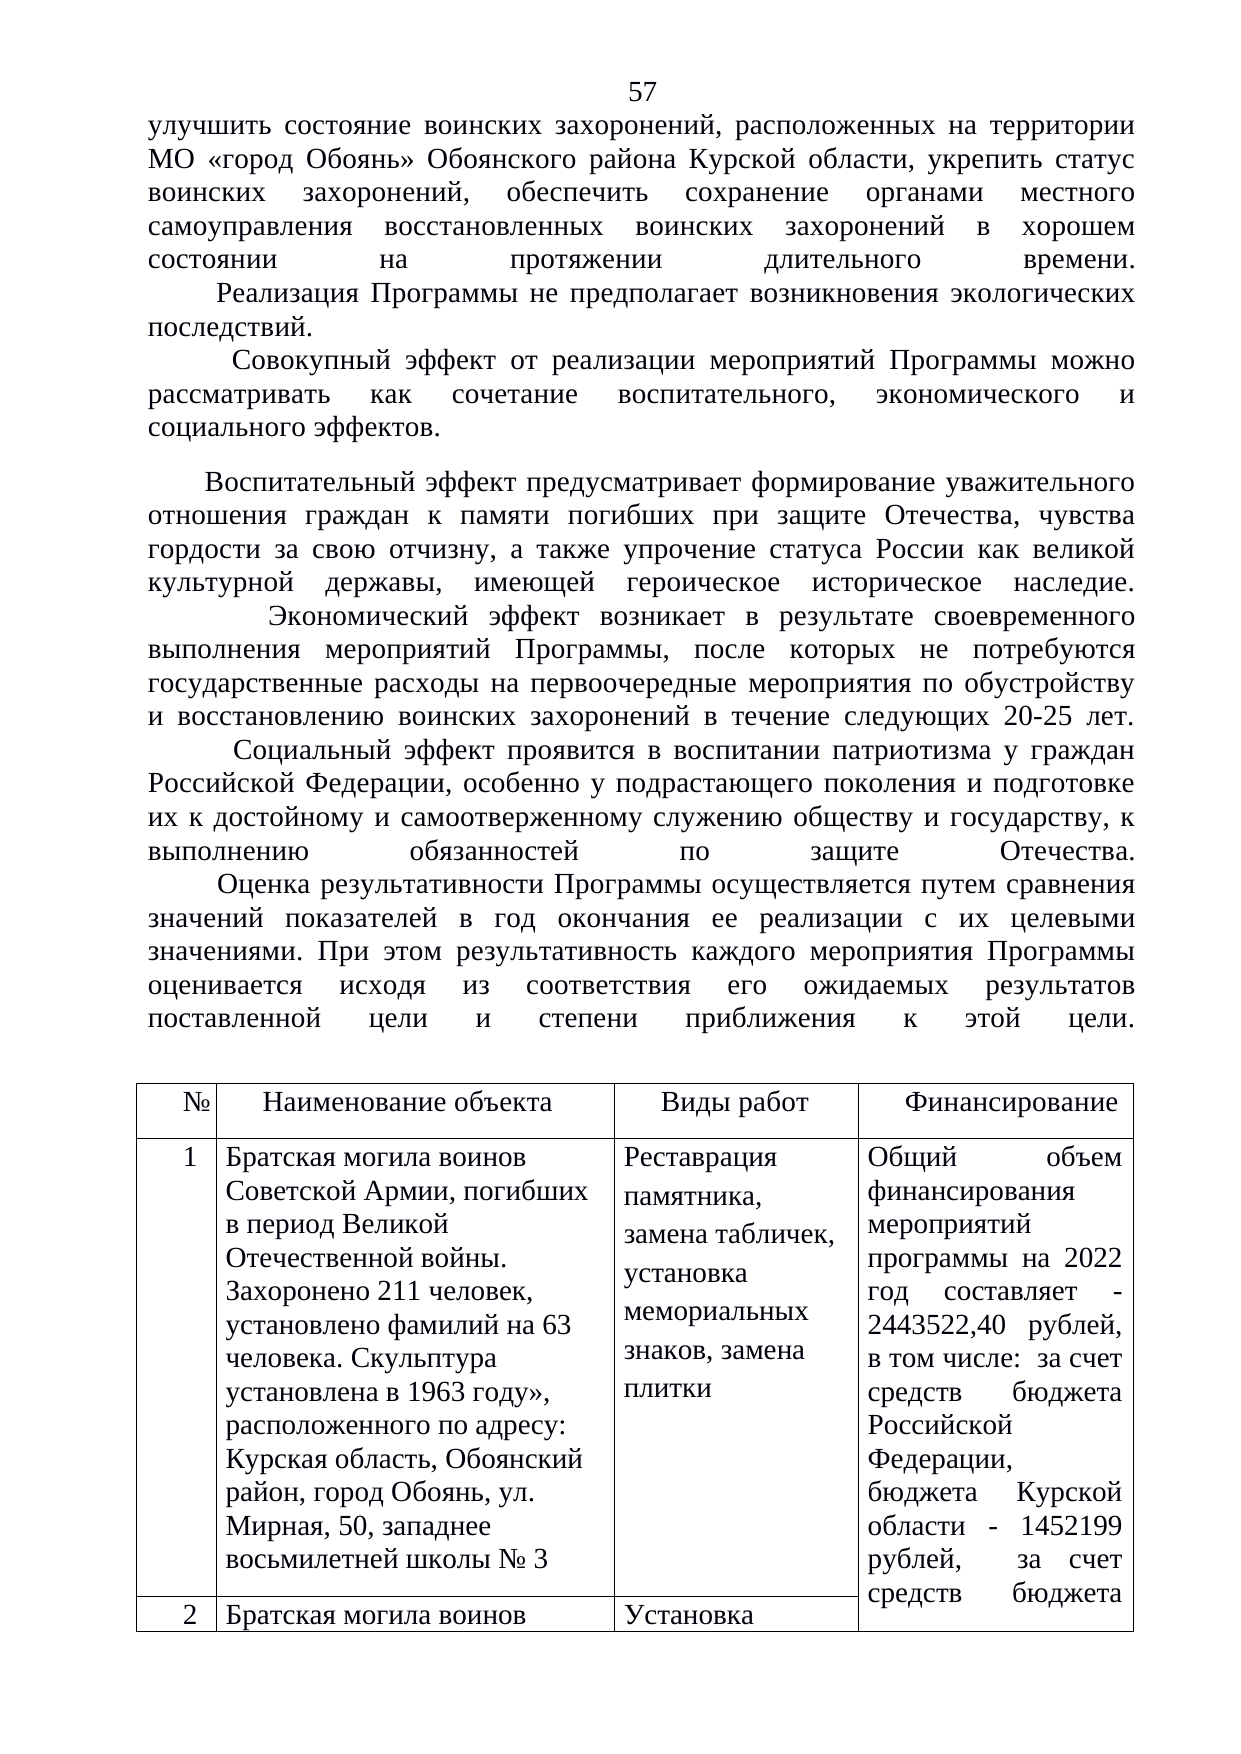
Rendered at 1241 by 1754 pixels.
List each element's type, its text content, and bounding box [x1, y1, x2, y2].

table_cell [217, 1597, 614, 1631]
table_cell Реставрация памятника, замена табличек, установка мемориальных знаков, замена плитки [615, 1139, 858, 1596]
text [148, 107, 1137, 443]
table_cell Братская могила воинов Советской Армии, погибших в период Великой Отечественной войны. Захоронено 211 человек, установлено фамилий на 63 человека. Скульптура установлена в 1963 году», расположенного по адресу: Курская область, Обоянский район, город Обоянь, ул. Мирная, 50, западнее восьмилетней школы № 3 [217, 1139, 614, 1596]
text Воспитательный эффект предусматривает формирование уважительного отношения граждан к памяти погибших при защите Отечества, чувства гордости за свою отчизну, а также упрочение статуса России как великой культурной державы, имеющей героическое историческое наследие. Экономический эффект возникает в результате своевременного выполнения мероприятий Программы, после которых не потребуются государственные расходы на первоочередные мероприятия по обустройству и восстановлению воинских захоронений в течение следующих 20-25 лет. Социальный эффект проявится в воспитании патриотизма у граждан Российской Федерации, особенно у подрастающего поколения и подготовке их к достойному и самоотверженному служению обществу и государству, к выполнению обязанностей по защите Отечества. Оценка результативности Программы осуществляется путем сравнения значений показателей в год окончания ее реализации с их целевыми значениями. При этом результативность каждого мероприятия Программы оценивается исходя из соответствия его ожидаемых результатов поставленной цели и степени приближения к этой цели. [148, 464, 1137, 1062]
table_cell Общий объем финансирования мероприятий программы на 2022 год составляет - 2443522,40 рублей, в том числе: за счет средств бюджета Российской Федерации, бюджета Курской области - 1452199 рублей, за счет средств бюджета города Обояни - 991323,40 рублей; [859, 1139, 1133, 1631]
table_header Виды работ [615, 1084, 858, 1138]
table_cell 1 [137, 1139, 216, 1596]
table_header Наименование объекта [217, 1084, 614, 1138]
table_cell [615, 1597, 858, 1631]
table_header № [137, 1084, 216, 1138]
table_cell 2 [137, 1597, 216, 1631]
table_header Финансирование [859, 1084, 1133, 1138]
